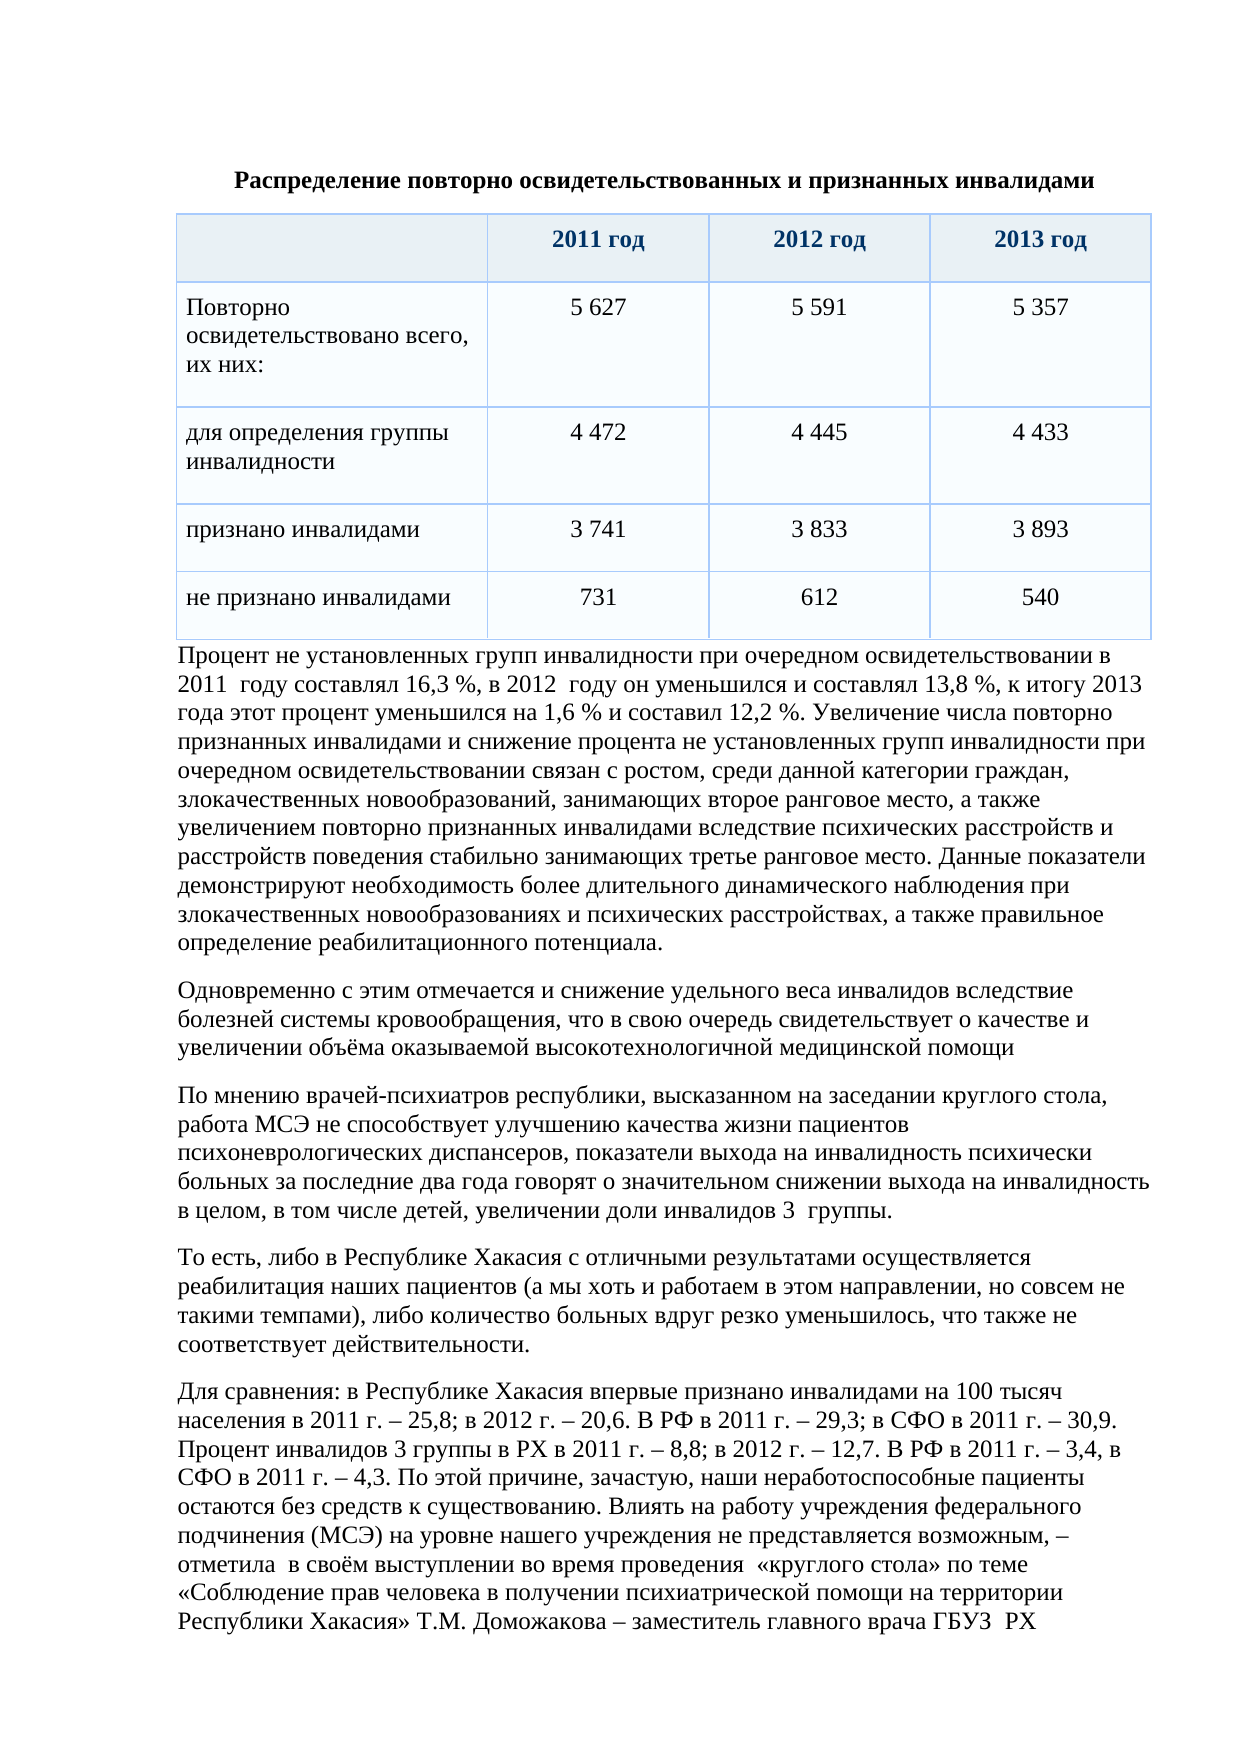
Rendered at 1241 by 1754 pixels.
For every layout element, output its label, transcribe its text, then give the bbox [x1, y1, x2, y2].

table_header 2013 год [931, 215, 1150, 281]
table_cell признано инвалидами [177, 505, 487, 571]
table_cell 3 893 [931, 505, 1150, 571]
table_cell 4 472 [488, 408, 708, 503]
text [177, 1376, 1152, 1635]
text Распределение повторно освидетельствованных и признанных инвалидами [177, 166, 1152, 194]
table_cell для определения группы инвалидности [177, 408, 487, 503]
text Процент не установленных групп инвалидности при очередном освидетельствовании в 2011 году составлял 16,3 %, в 2012 году он уменьшился и составлял 13,8 %, к итогу 2013 года этот процент уменьшился на 1,6 % и составил 12,2 %. Увеличение числа повторно признанных инвалидами и снижение процента не установленных групп инвалидности при очередном освидетельствовании связан с ростом, среди данной категории граждан, злокачественных новообразований, занимающих второе ранговое место, а также увеличением повторно признанных инвалидами вследствие психических расстройств и расстройств поведения стабильно занимающих третье ранговое место. Данные показатели демонстрируют необходимость более длительного динамического наблюдения при злокачественных новообразованиях и психических расстройствах, а также правильное определение реабилитационного потенциала. [177, 640, 1152, 956]
table_header [177, 215, 487, 281]
table_cell 5 357 [931, 283, 1150, 406]
table_cell 3 741 [488, 505, 708, 571]
table_cell 5 591 [710, 283, 929, 406]
table_header 2011 год [488, 215, 708, 281]
text То есть, либо в Республике Хакасия с отличными результатами осуществляется реабилитация наших пациентов (а мы хоть и работаем в этом направлении, но совсем не такими темпами), либо количество больных вдруг резко уменьшилось, что также не соответствует действительности. [177, 1242, 1152, 1357]
text Одновременно с этим отмечается и снижение удельного веса инвалидов вследствие болезней системы кровообращения, что в свою очередь свидетельствует о качестве и увеличении объёма оказываемой высокотехнологичной медицинской помощи [177, 975, 1152, 1061]
table_cell 4 433 [931, 408, 1150, 503]
table_cell Повторно освидетельствовано всего, их них: [177, 283, 487, 406]
table_cell 5 627 [488, 283, 708, 406]
table_cell 612 [710, 572, 929, 638]
table_cell 731 [488, 572, 708, 638]
table_cell не признано инвалидами [177, 572, 487, 638]
table_cell 540 [931, 572, 1150, 638]
table_header 2012 год [710, 215, 929, 281]
table_cell 3 833 [710, 505, 929, 571]
text По мнению врачей-психиатров республики, высказанном на заседании круглого стола, работа МСЭ не способствует улучшению качества жизни пациентов психоневрологических диспансеров, показатели выхода на инвалидность психически больных за последние два года говорят о значительном снижении выхода на инвалидность в целом, в том числе детей, увеличении доли инвалидов 3 группы. [177, 1080, 1152, 1224]
table_cell 4 445 [710, 408, 929, 503]
